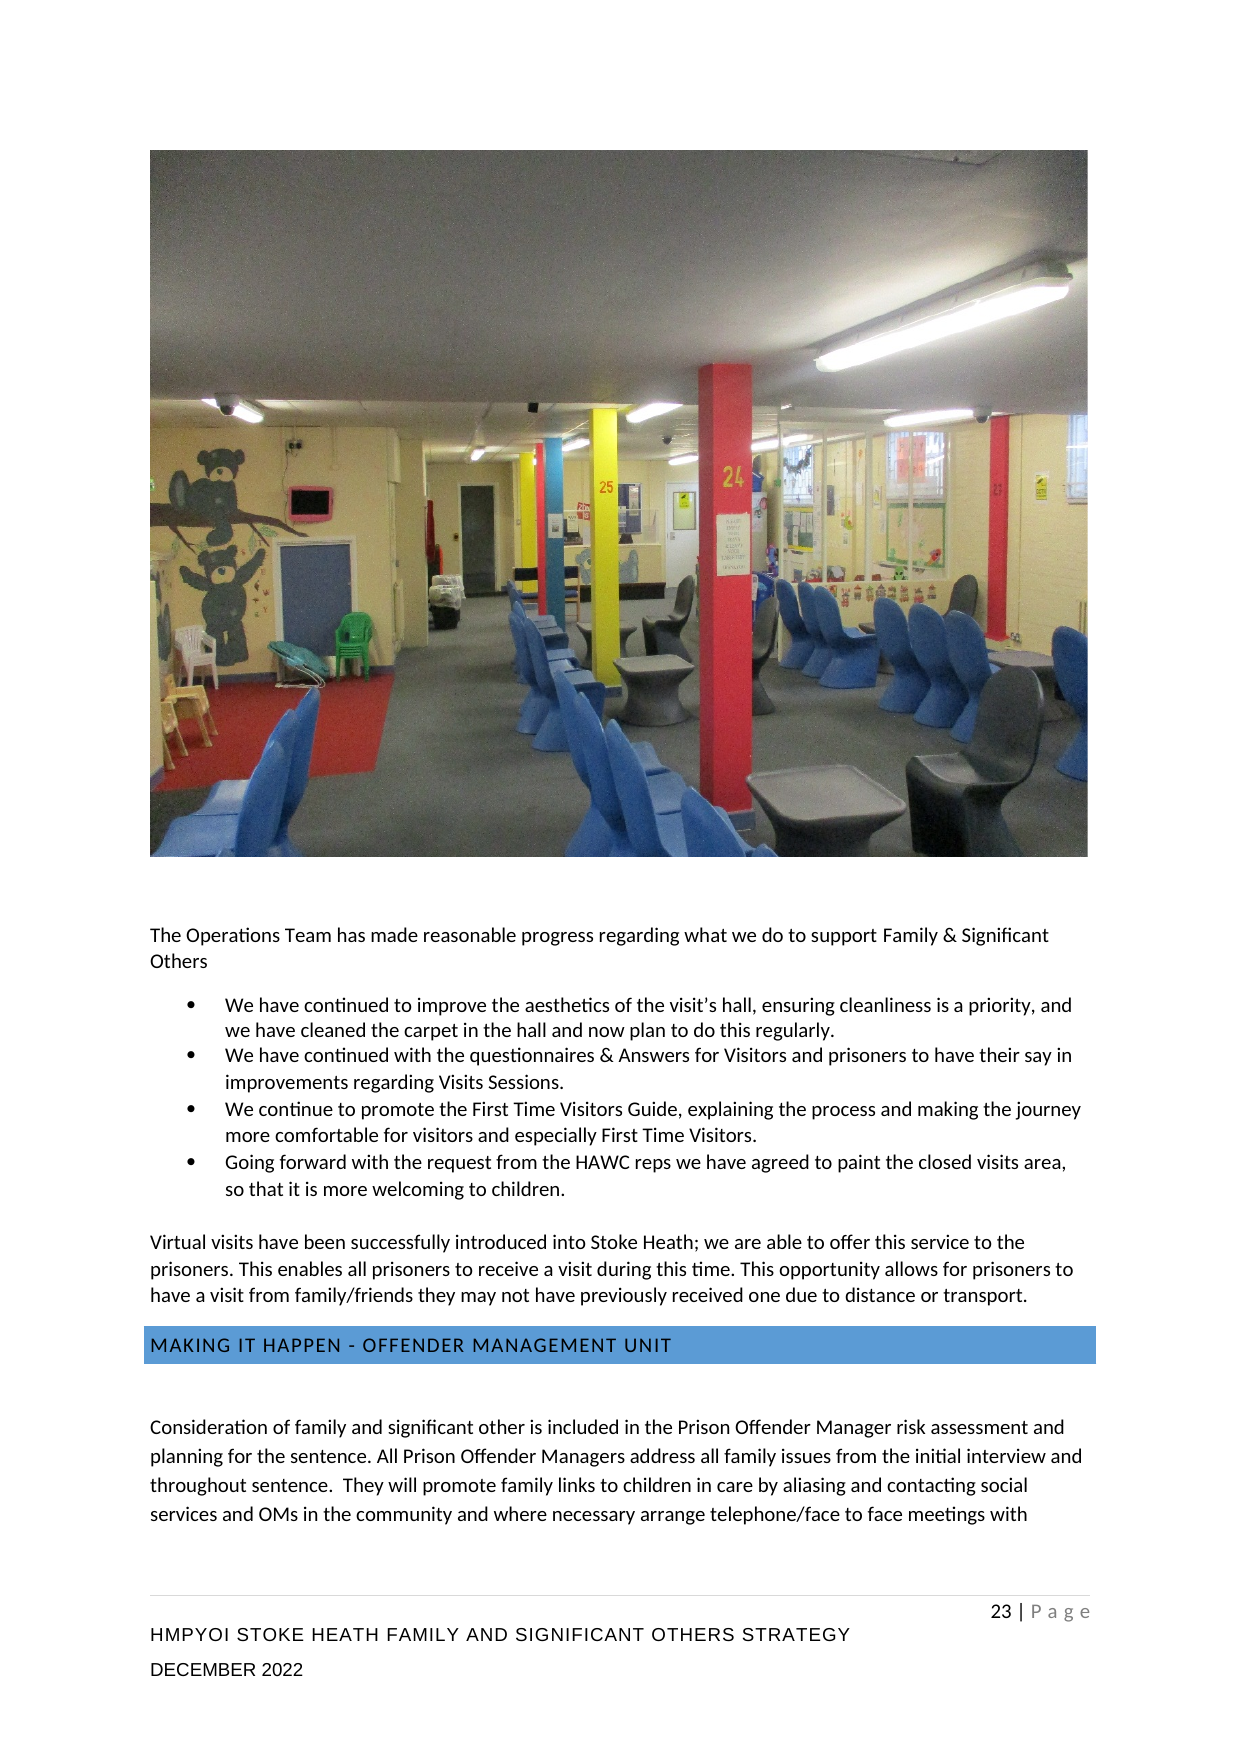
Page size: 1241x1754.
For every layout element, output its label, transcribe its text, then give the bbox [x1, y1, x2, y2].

list We have continued to improve the aesthetics of the visit’s hall, ensuring cleanliness is a priority, and we have cleaned the carpet in the hall and now plan to do this regularly. [187, 992, 1090, 1043]
subtitle mAKING IT HAPPEN - OFFENDER MANAGEMENT UNIT [150, 1332, 1090, 1358]
text The Operations Team has made reasonable progress regarding what we do to support Family & Significant Others [150, 922, 1090, 974]
list Going forward with the request from the HAWC reps we have agreed to paint the closed visits area, so that it is more welcoming to children. [187, 1149, 1090, 1201]
text Virtual visits have been successfully introduced into Stoke Heath; we are able to offer this service to the prisoners. This enables all prisoners to receive a visit during this time. This opportunity allows for prisoners to have a visit from family/friends they may not have previously received one due to distance or transport. [150, 1229, 1090, 1308]
list We have continued with the questionnaires & Answers for Visitors and prisoners to have their say in improvements regarding Visits Sessions. [187, 1043, 1090, 1095]
list We continue to promote the First Time Visitors Guide, explaining the process and making the journey more comfortable for visitors and especially First Time Visitors. [187, 1096, 1090, 1148]
picture [150, 150, 1088, 857]
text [150, 1414, 1090, 1527]
